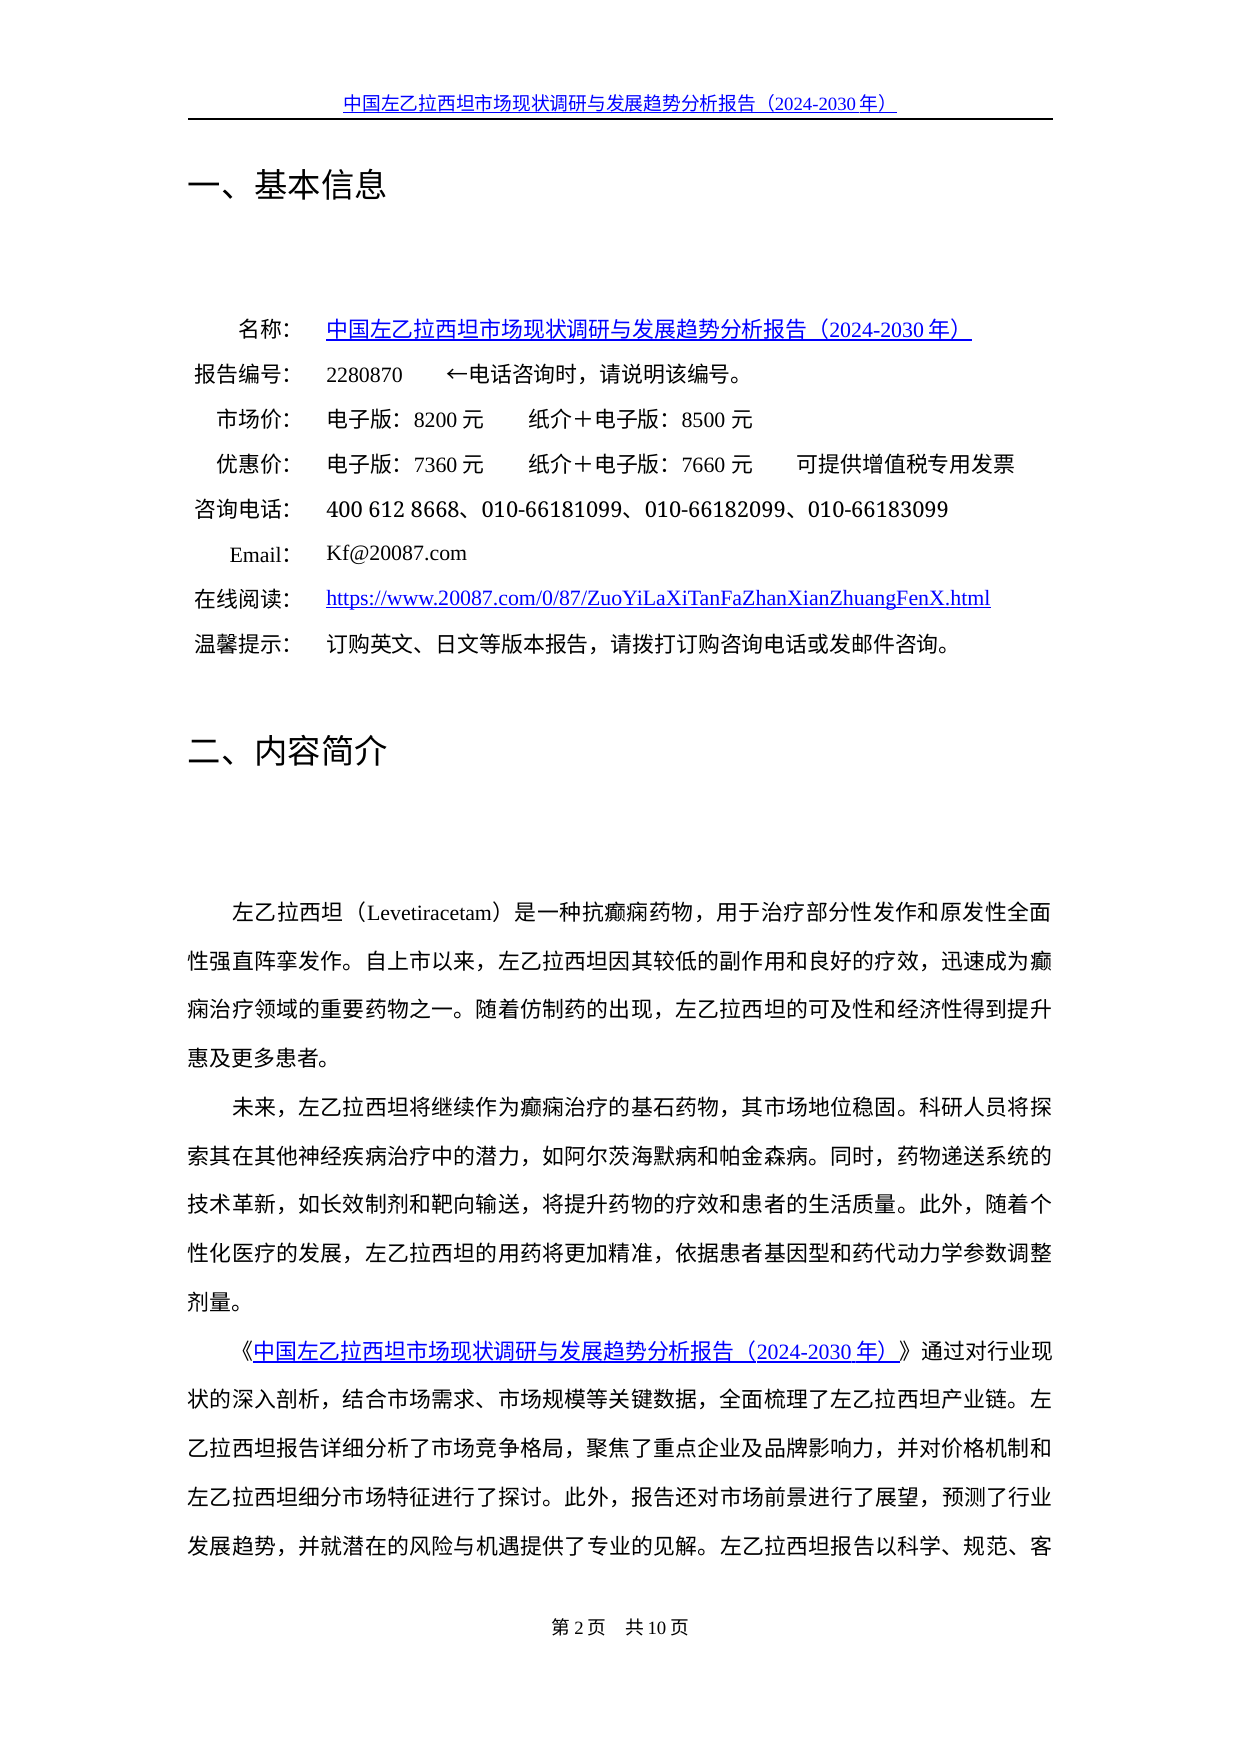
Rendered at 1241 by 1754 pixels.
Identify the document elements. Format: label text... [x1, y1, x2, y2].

table_cell 温馨提示： [167, 627, 315, 672]
title 一、基本信息 [187, 150, 1053, 215]
table_header 名称： [167, 312, 315, 357]
table_cell 报告编号： [167, 357, 315, 402]
table_cell 电子版：8200 元 纸介＋电子版：8500 元 [315, 402, 1073, 447]
table_cell Email： [167, 537, 315, 582]
table_cell 订购英文、日文等版本报告，请拨打订购咨询电话或发邮件咨询。 [315, 627, 1073, 672]
table_cell 400 612 8668、010-66181099、010-66182099、010-66183099 [315, 492, 1073, 537]
table_cell [315, 582, 1073, 627]
table_cell 电子版：7360 元 纸介＋电子版：7660 元 可提供增值税专用发票 [315, 447, 1073, 492]
table_cell 市场价： [167, 402, 315, 447]
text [187, 894, 1053, 1561]
table_cell 2280870 ←电话咨询时，请说明该编号。 [315, 357, 1073, 402]
table_header 中国左乙拉西坦市场现状调研与发展趋势分析报告（2024-2030年） [315, 312, 1073, 357]
table_cell 优惠价： [167, 447, 315, 492]
table_cell Kf@20087.com [315, 537, 1073, 582]
table_cell 在线阅读： [167, 582, 315, 627]
title 二、内容简介 [187, 717, 1053, 782]
table_cell 咨询电话： [167, 492, 315, 537]
